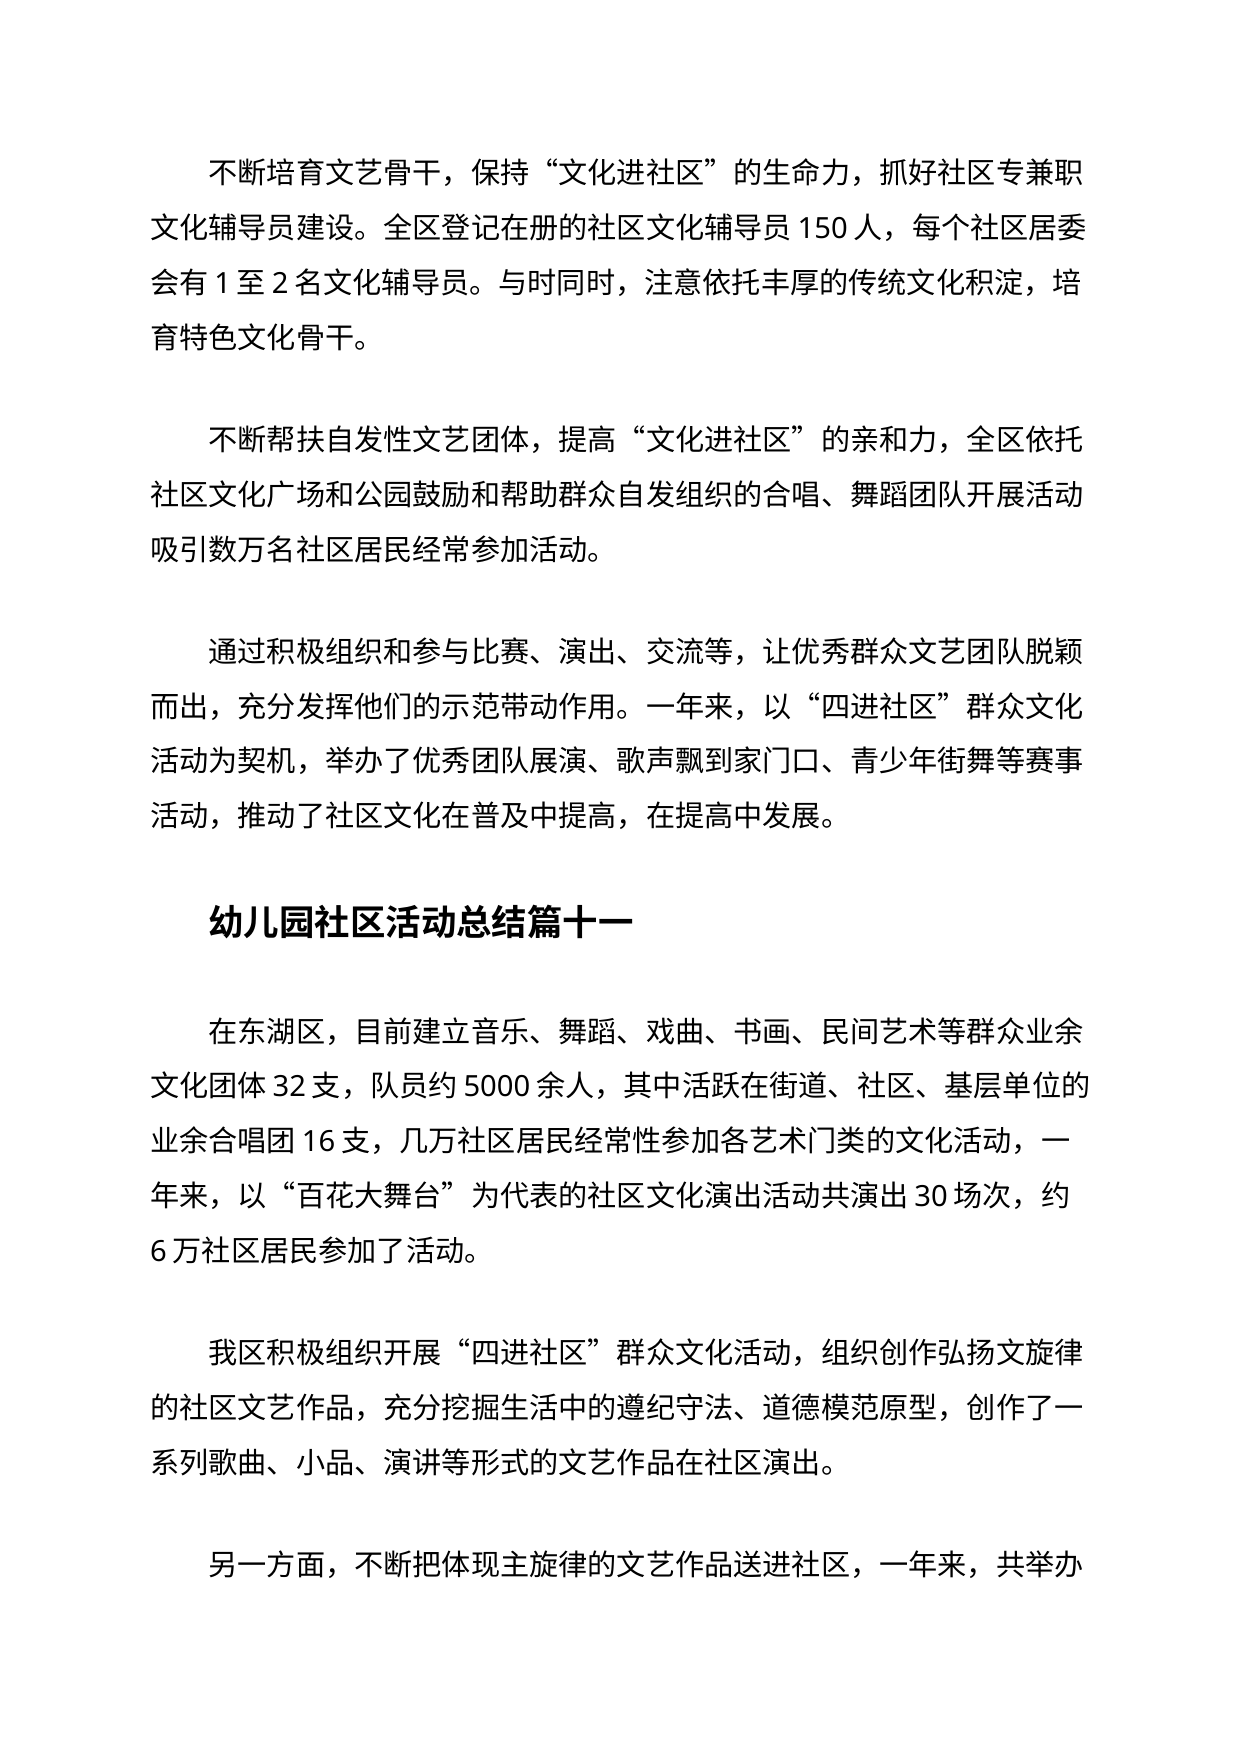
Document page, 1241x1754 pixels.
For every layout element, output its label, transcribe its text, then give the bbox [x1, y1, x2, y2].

text 我区积极组织开展“四进社区”群众文化活动，组织创作弘扬文旋律的社区文艺作品，充分挖掘生活中的遵纪守法、道德模范原型，创作了一系列歌曲、小品、演讲等形式的文艺作品在社区演出。 [150, 1330, 1090, 1482]
text 通过积极组织和参与比赛、演出、交流等，让优秀群众文艺团队脱颖而出，充分发挥他们的示范带动作用。一年来，以“四进社区”群众文化活动为契机，举办了优秀团队展演、歌声飘到家门口、青少年街舞等赛事活动，推动了社区文化在普及中提高，在提高中发展。 [150, 628, 1090, 835]
text 在东湖区，目前建立音乐、舞蹈、戏曲、书画、民间艺术等群众业余文化团体32支，队员约5000余人，其中活跃在街道、社区、基层单位的业余合唱团16支，几万社区居民经常性参加各艺术门类的文化活动，一年来，以“百花大舞台”为代表的社区文化演出活动共演出30场次，约6万社区居民参加了活动。 [150, 1008, 1090, 1270]
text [150, 1542, 1090, 1584]
text 不断培育文艺骨干，保持“文化进社区”的生命力，抓好社区专兼职文化辅导员建设。全区登记在册的社区文化辅导员150人，每个社区居委会有1至2名文化辅导员。与时同时，注意依托丰厚的传统文化积淀，培育特色文化骨干。 [150, 150, 1090, 357]
text 不断帮扶自发性文艺团体，提高“文化进社区”的亲和力，全区依托社区文化广场和公园鼓励和帮助群众自发组织的合唱、舞蹈团队开展活动吸引数万名社区居民经常参加活动。 [150, 417, 1090, 569]
text 幼儿园社区活动总结篇十一 [150, 895, 1090, 946]
